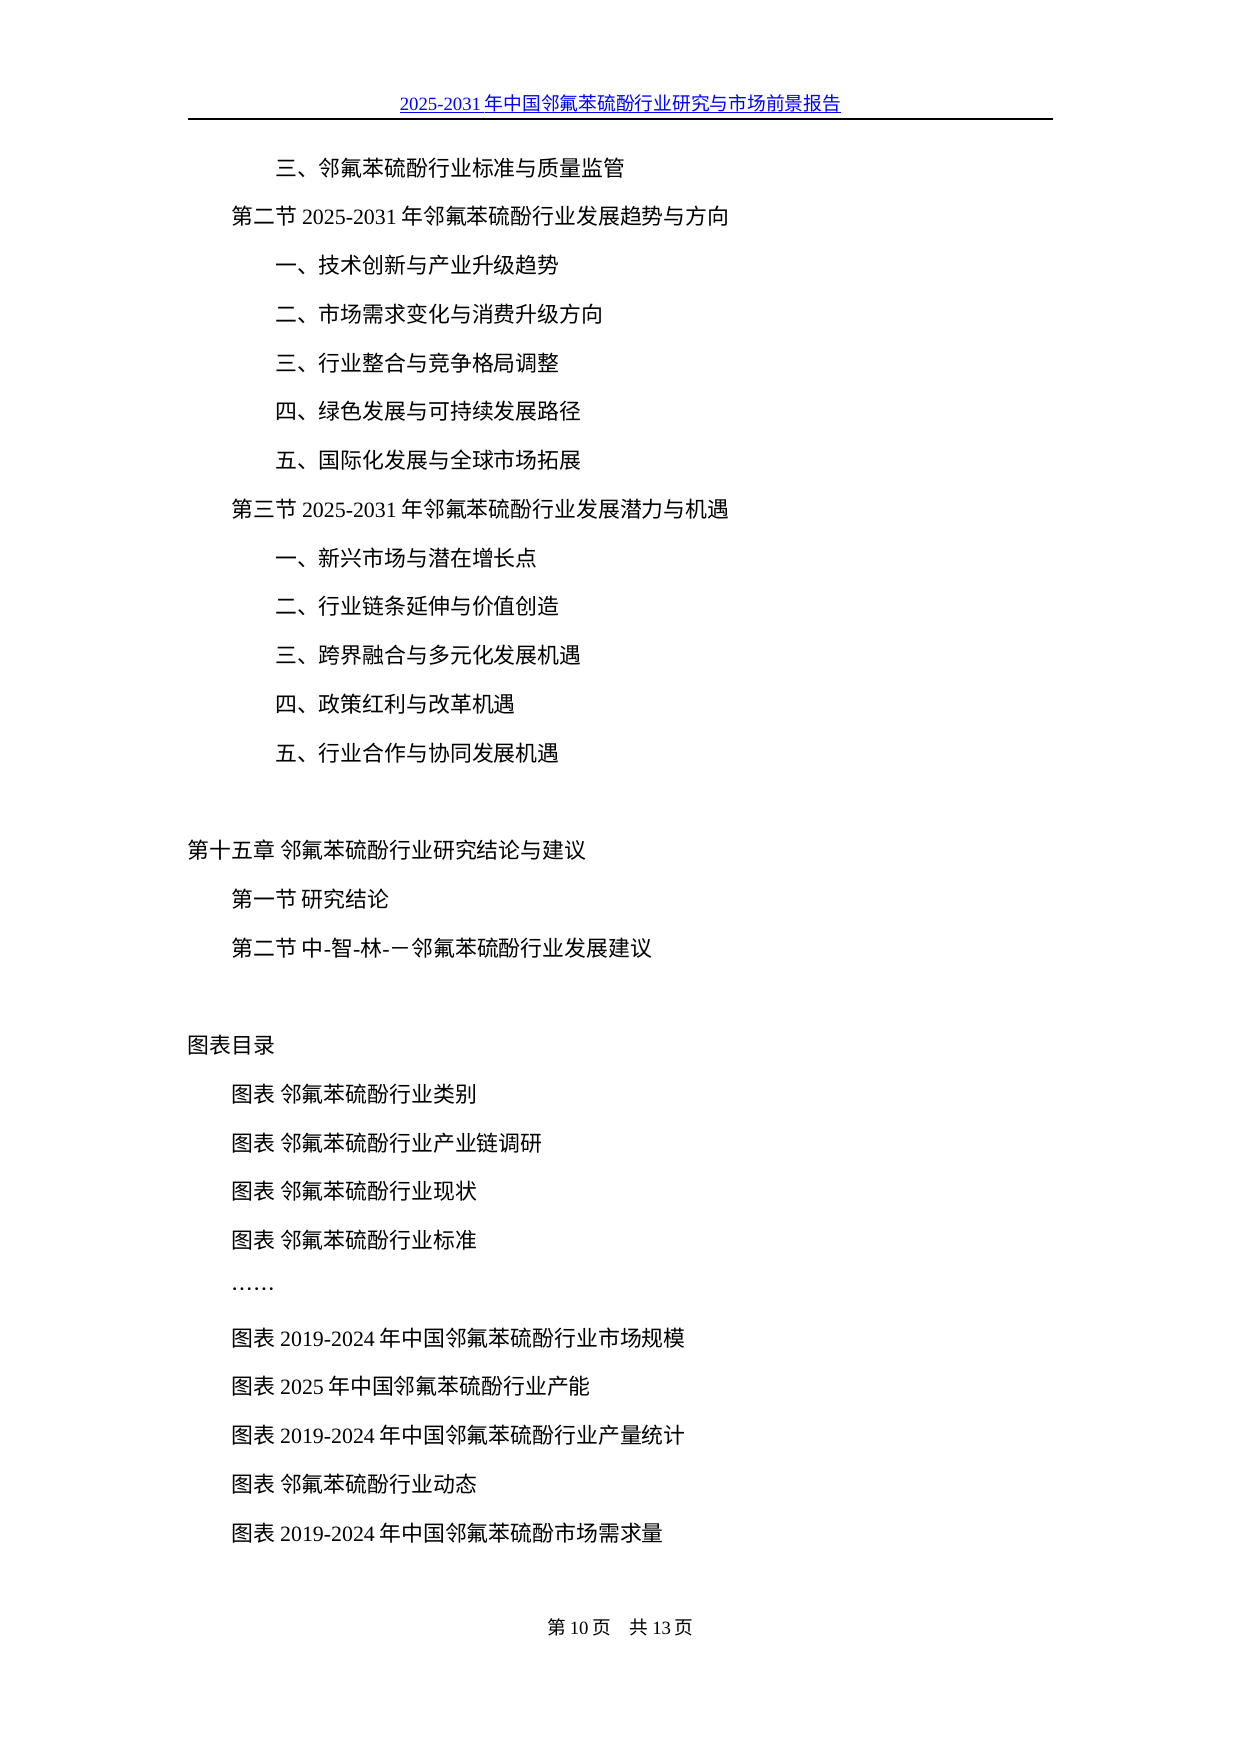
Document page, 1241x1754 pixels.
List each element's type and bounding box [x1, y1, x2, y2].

text [187, 150, 1053, 1548]
